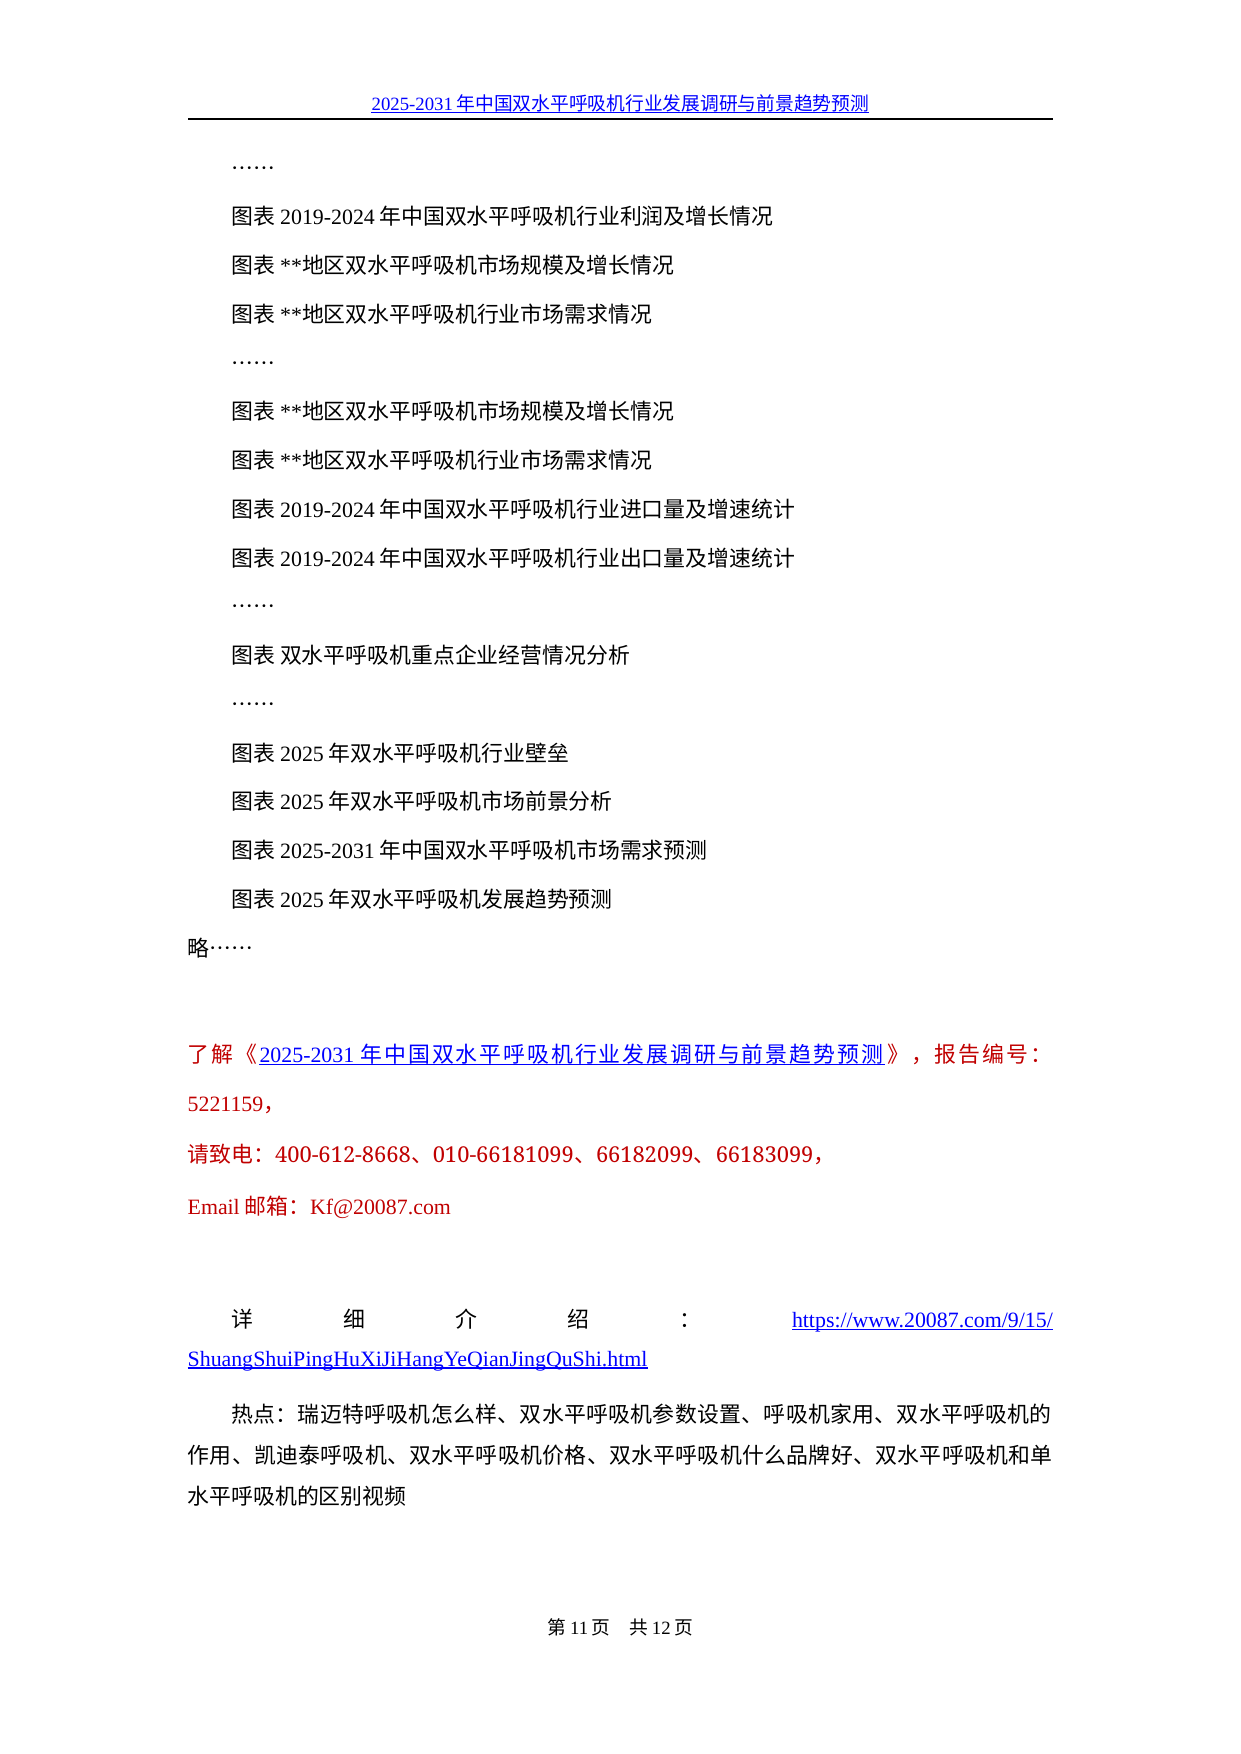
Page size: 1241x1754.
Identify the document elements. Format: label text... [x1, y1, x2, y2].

text 热点：瑞迈特呼吸机怎么样、双水平呼吸机参数设置、呼吸机家用、双水平呼吸机的作用、凯迪泰呼吸机、双水平呼吸机价格、双水平呼吸机什么品牌好、双水平呼吸机和单水平呼吸机的区别视频 [187, 1397, 1053, 1511]
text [187, 150, 1053, 963]
text 了解《2025-2031年中国双水平呼吸机行业发展调研与前景趋势预测》，报告编号：5221159， [187, 1037, 1053, 1118]
text 详细介绍：https://www.20087.com/9/15/ShuangShuiPingHuXiJiHangYeQianJingQuShi.html [187, 1301, 1053, 1374]
text Email邮箱：Kf@20087.com [187, 1188, 1053, 1221]
text 请致电：400-612-8668、010-66181099、66182099、66183099， [187, 1137, 1053, 1169]
